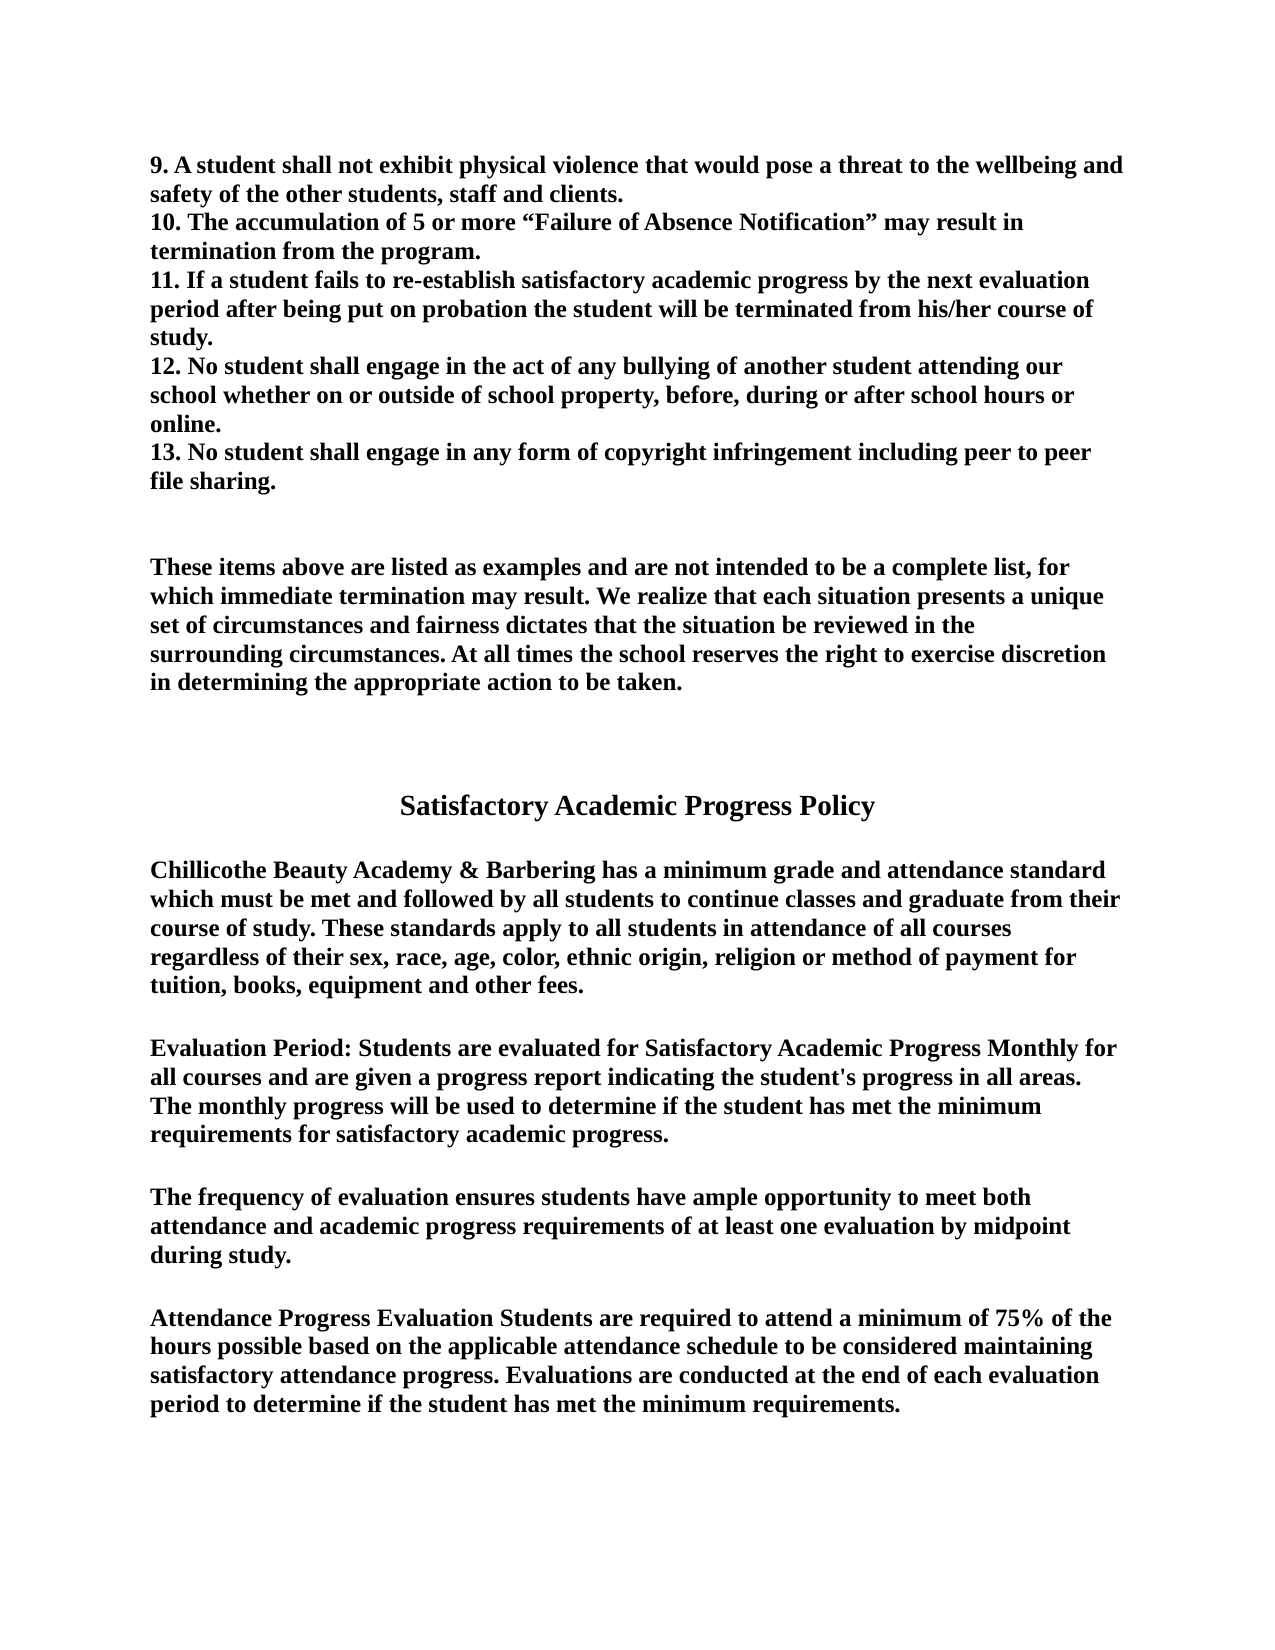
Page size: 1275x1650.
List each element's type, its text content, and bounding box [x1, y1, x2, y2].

text The frequency of evaluation ensures students have ample opportunity to meet both attendance and academic progress requirements of at least one evaluation by midpoint during study. [150, 1182, 1125, 1268]
text These items above are listed as examples and are not intended to be a complete list, for which immediate termination may result. We realize that each situation presents a unique set of circumstances and fairness dictates that the situation be reviewed in the [150, 552, 1125, 639]
text Satisfactory Academic Progress Policy [150, 788, 1125, 821]
text surrounding circumstances. At all times the school reserves the right to exercise discretion in determining the appropriate action to be taken. [150, 639, 1125, 696]
text Evaluation Period: Students are evaluated for Satisfactory Academic Progress Monthly for all courses and are given a progress report indicating the student's progress in all areas. The monthly progress will be used to determine if the student has met the minimum requirements for satisfactory academic progress. [150, 1033, 1125, 1148]
text Attendance Progress Evaluation Students are required to attend a minimum of 75% of the hours possible based on the applicable attendance schedule to be considered maintaining satisfactory attendance progress. Evaluations are conducted at the end of each evaluation period to determine if the student has met the minimum requirements. [150, 1303, 1125, 1418]
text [150, 150, 1125, 495]
text Chillicothe Beauty Academy & Barbering has a minimum grade and attendance standard which must be met and followed by all students to continue classes and graduate from their course of study. These standards apply to all students in attendance of all courses regardless of their sex, race, age, color, ethnic origin, religion or method of payment for tuition, books, equipment and other fees. [150, 855, 1125, 999]
